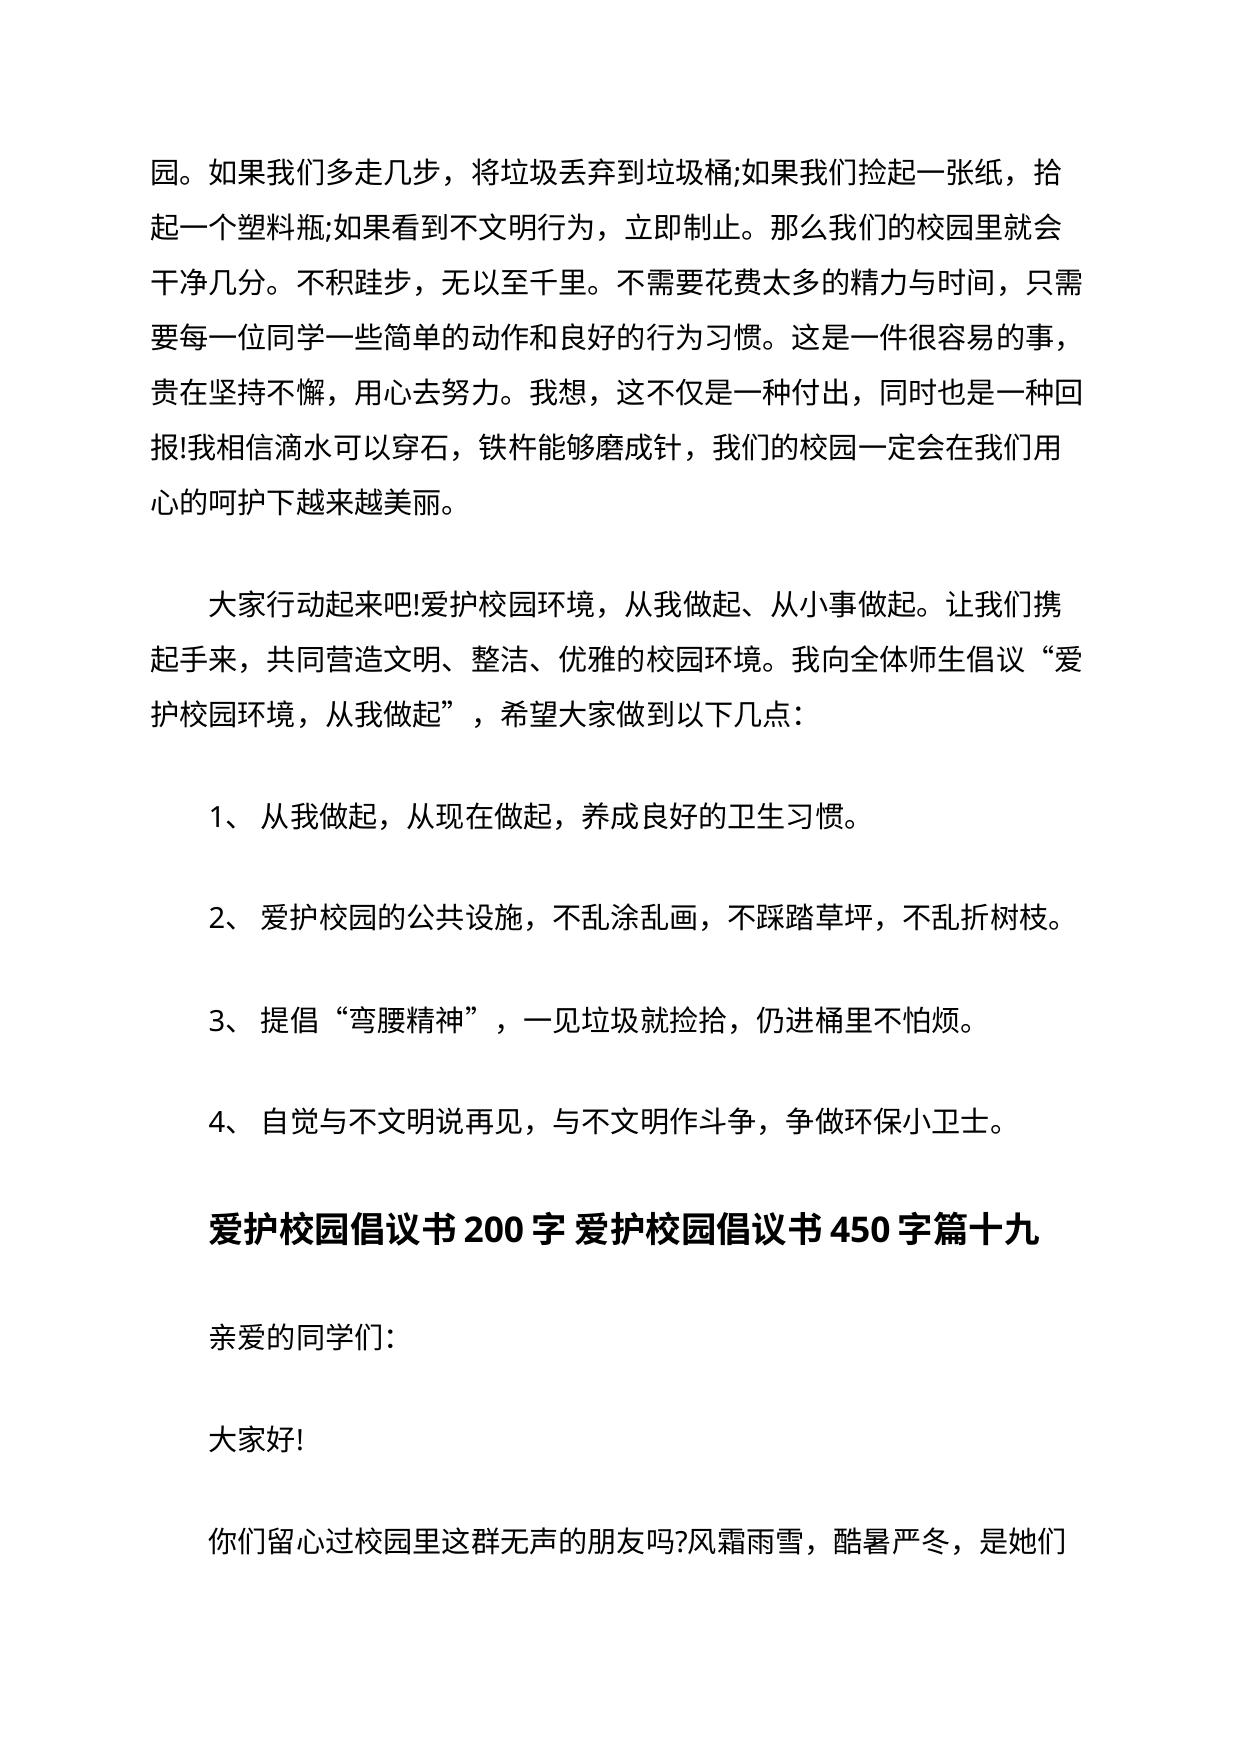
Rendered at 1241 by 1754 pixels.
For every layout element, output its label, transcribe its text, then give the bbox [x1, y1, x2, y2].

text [150, 1518, 1090, 1561]
text 大家好! [150, 1416, 1090, 1459]
text 亲爱的同学们： [150, 1314, 1090, 1357]
text 3、 提倡“弯腰精神”，一见垃圾就捡拾，仍进桶里不怕烦。 [150, 997, 1090, 1039]
text 1、 从我做起，从现在做起，养成良好的卫生习惯。 [150, 793, 1090, 836]
text 4、 自觉与不文明说再见，与不文明作斗争，争做环保小卫士。 [150, 1099, 1090, 1141]
text 爱护校园倡议书200字 爱护校园倡议书450字篇十九 [150, 1201, 1090, 1252]
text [150, 150, 1090, 522]
text 大家行动起来吧!爱护校园环境，从我做起、从小事做起。让我们携起手来，共同营造文明、整洁、优雅的校园环境。我向全体师生倡议“爱护校园环境，从我做起”，希望大家做到以下几点： [150, 581, 1090, 734]
text 2、 爱护校园的公共设施，不乱涂乱画，不踩踏草坪，不乱折树枝。 [150, 895, 1090, 937]
